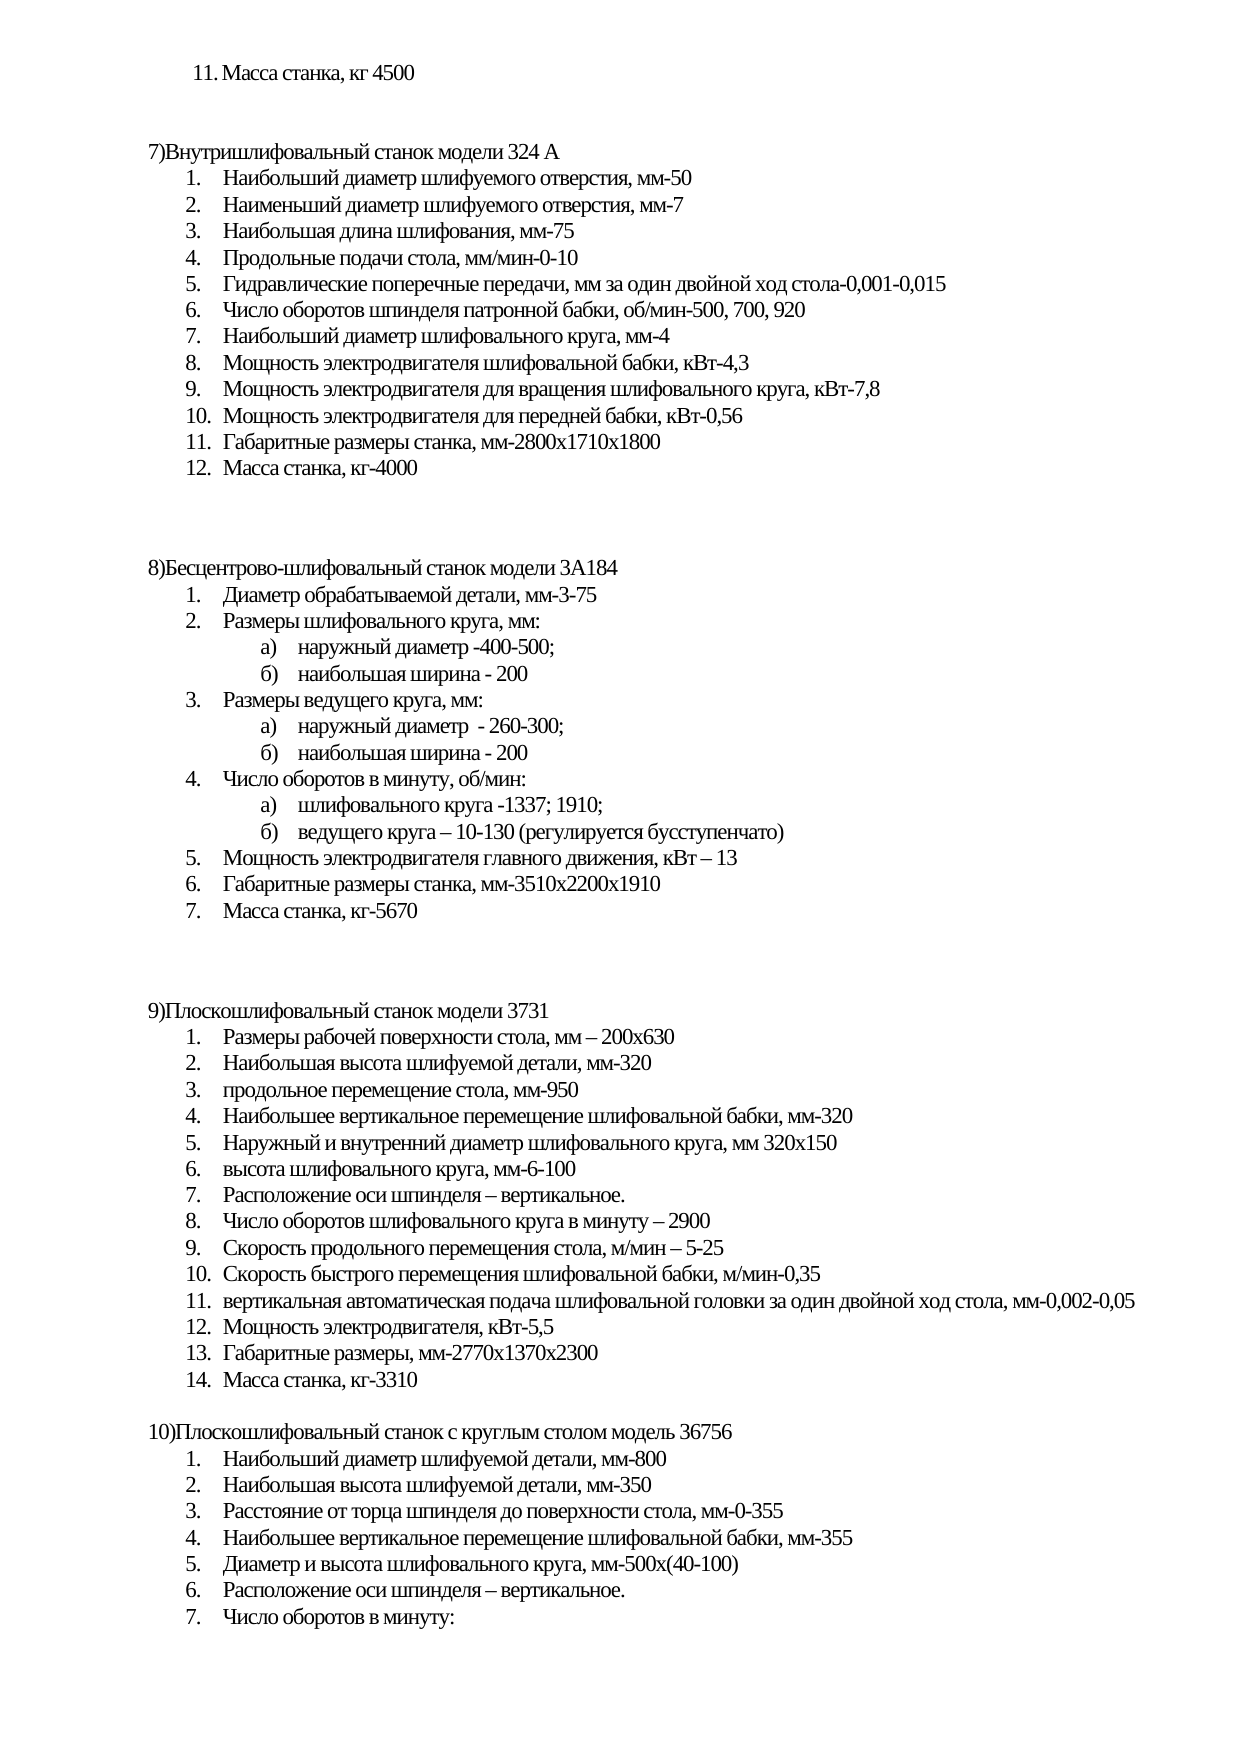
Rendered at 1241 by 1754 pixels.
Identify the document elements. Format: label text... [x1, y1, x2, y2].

list Гидравлические поперечные передачи, мм за один двойной ход стола-0,001-0,015 [185, 270, 1181, 296]
list Наибольший диаметр шлифуемой детали, мм-800 [185, 1445, 1181, 1471]
list Наибольшая высота шлифуемой детали, мм-350 [185, 1471, 1181, 1497]
list Число оборотов в минуту: [185, 1603, 1181, 1629]
list Наибольшее вертикальное перемещение шлифовальной бабки, мм-320 [185, 1102, 1181, 1128]
list Масса станка, кг-5670 [185, 897, 1181, 923]
list Диаметр и высота шлифовального круга, мм-500х(40-100) [185, 1550, 1181, 1577]
list Мощность электродвигателя для передней бабки, кВт-0,56 [185, 402, 1181, 428]
list Габаритные размеры станка, мм-3510х2200х1910 [185, 871, 1181, 897]
list высота шлифовального круга, мм-6-100 [185, 1155, 1181, 1181]
list Скорость быстрого перемещения шлифовальной бабки, м/мин-0,35 [185, 1260, 1181, 1287]
list Расстояние от торца шпинделя до поверхности стола, мм-0-355 [185, 1497, 1181, 1524]
text 7)Внутришлифовальный станок модели 324 А [148, 138, 1181, 164]
list Наименьший диаметр шлифуемого отверстия, мм-7 [185, 191, 1181, 217]
list продольное перемещение стола, мм-950 [185, 1076, 1181, 1102]
list наибольшая ширина - 200 [260, 739, 1181, 765]
list Наибольшее вертикальное перемещение шлифовальной бабки, мм-355 [185, 1524, 1181, 1550]
text 9)Плоскошлифовальный станок модели 3731 [148, 997, 1181, 1023]
list Размеры ведущего круга, мм: [185, 686, 1181, 712]
list Габаритные размеры, мм-2770х1370х2300 [185, 1339, 1181, 1366]
list Мощность электродвигателя для вращения шлифовального круга, кВт-7,8 [185, 375, 1181, 402]
list Наибольший диаметр шлифуемого отверстия, мм-50 [185, 164, 1181, 191]
list Масса станка, кг-4000 [185, 454, 1181, 481]
list Расположение оси шпинделя – вертикальное. [185, 1577, 1181, 1603]
list Мощность электродвигателя главного движения, кВт – 13 [185, 844, 1181, 871]
list Мощность электродвигателя шлифовальной бабки, кВт-4,3 [185, 349, 1181, 375]
list Наибольший диаметр шлифовального круга, мм-4 [185, 323, 1181, 349]
list наибольшая ширина - 200 [260, 660, 1181, 686]
list Масса станка, кг 4500 [192, 59, 1181, 85]
text 10)Плоскошлифовальный станок с круглым столом модель 36756 [148, 1418, 1181, 1445]
list Число оборотов шлифовального круга в минуту – 2900 [185, 1208, 1181, 1234]
list Размеры рабочей поверхности стола, мм – 200х630 [185, 1023, 1181, 1049]
list Диаметр обрабатываемой детали, мм-3-75 [185, 581, 1181, 607]
list Габаритные размеры станка, мм-2800х1710х1800 [185, 428, 1181, 454]
list Наибольшая длина шлифования, мм-75 [185, 217, 1181, 243]
list наружный диаметр -400-500; [260, 633, 1181, 660]
list Масса станка, кг-3310 [185, 1366, 1181, 1392]
list Продольные подачи стола, мм/мин-0-10 [185, 243, 1181, 270]
text 8)Бесцентрово-шлифовальный станок модели 3А184 [148, 554, 1181, 581]
list Расположение оси шпинделя – вертикальное. [185, 1181, 1181, 1208]
list вертикальная автоматическая подача шлифовальной головки за один двойной ход стола, мм-0,002-0,05 [185, 1287, 1181, 1313]
list Скорость продольного перемещения стола, м/мин – 5-25 [185, 1234, 1181, 1260]
list Наибольшая высота шлифуемой детали, мм-320 [185, 1049, 1181, 1076]
list Число оборотов шпинделя патронной бабки, об/мин-500, 700, 920 [185, 296, 1181, 323]
list шлифовального круга -1337; 1910; [260, 791, 1181, 818]
list ведущего круга – 10-130 (регулируется бусступенчато) [260, 818, 1181, 844]
list Мощность электродвигателя, кВт-5,5 [185, 1313, 1181, 1339]
list Наружный и внутренний диаметр шлифовального круга, мм 320х150 [185, 1128, 1181, 1155]
list Размеры шлифовального круга, мм: [185, 607, 1181, 633]
list Число оборотов в минуту, об/мин: [185, 765, 1181, 791]
list наружный диаметр - 260-300; [260, 712, 1181, 739]
